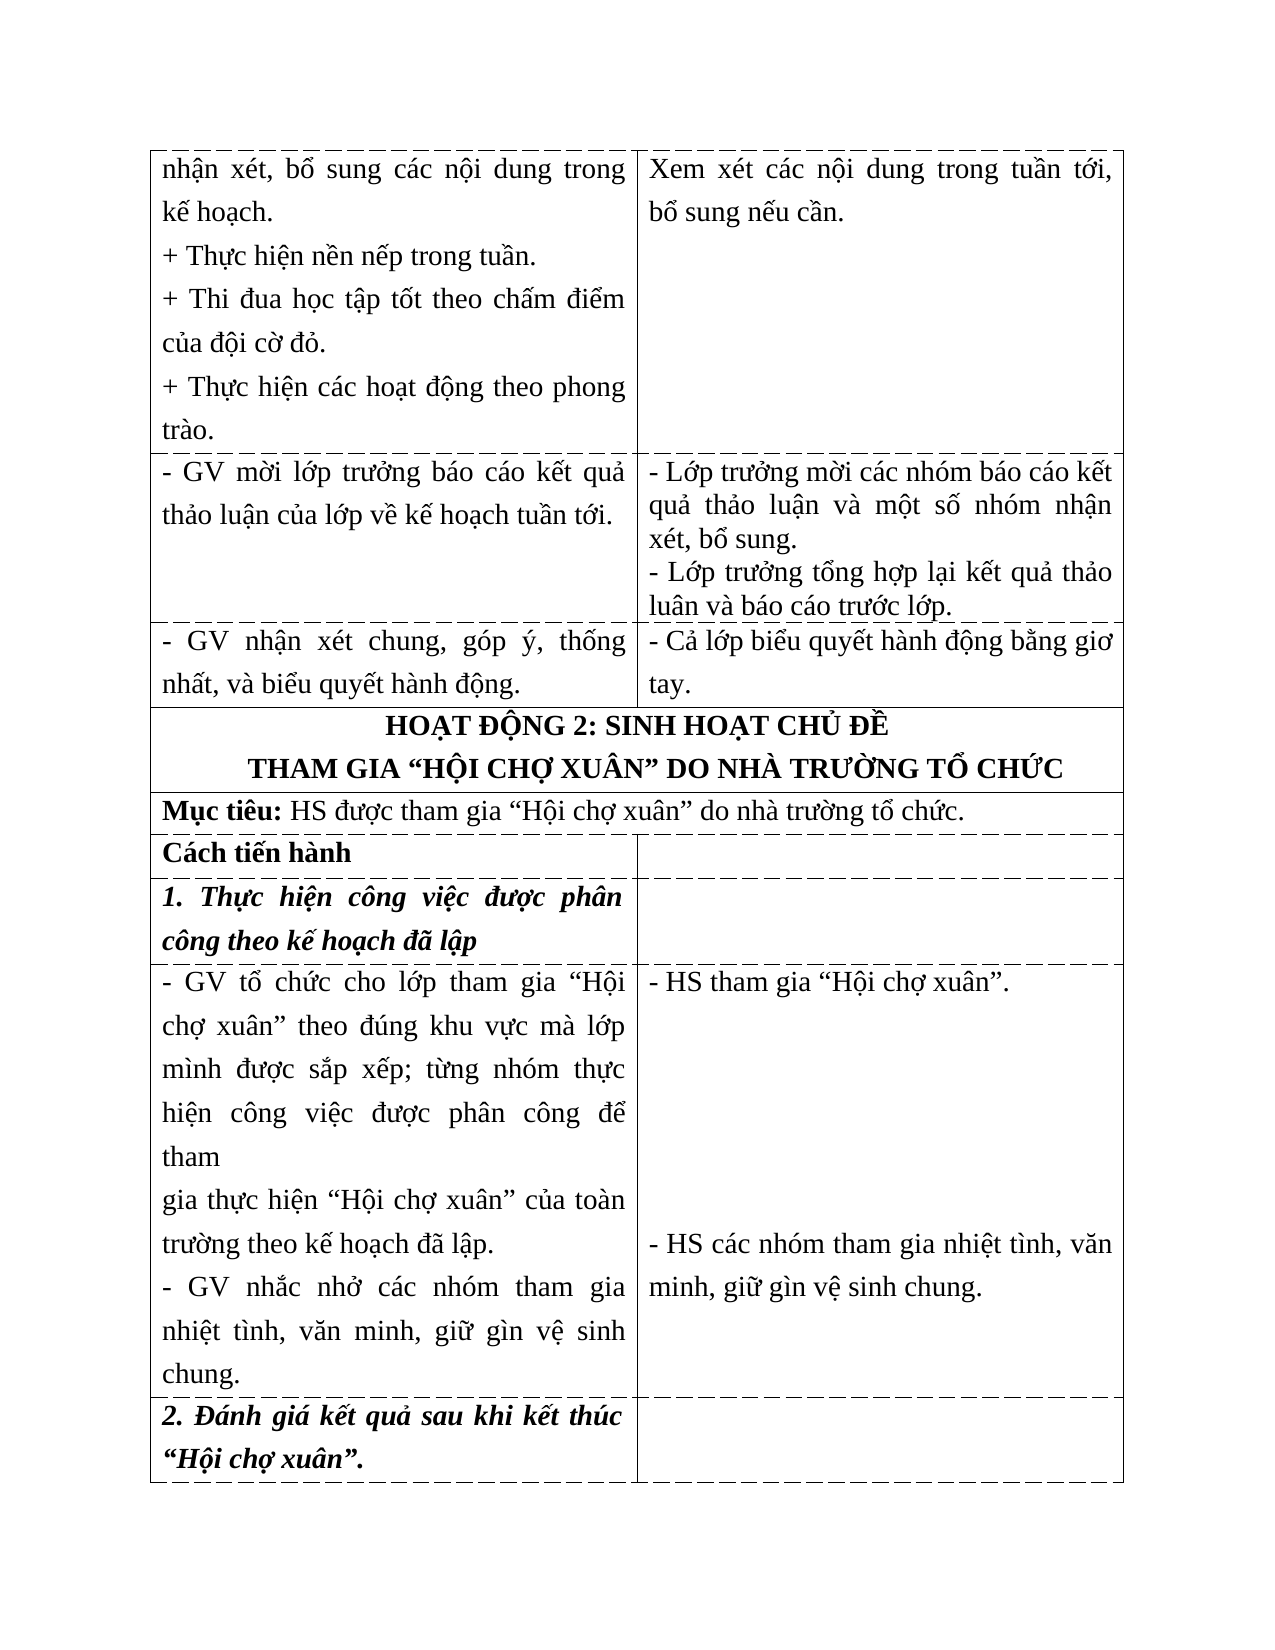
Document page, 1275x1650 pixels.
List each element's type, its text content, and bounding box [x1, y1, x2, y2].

table_cell HOẠT ĐỘNG 2: Sinh hoạt chủ đề THAM GIA “HỘI CHỢ XUÂN” DO NHÀ TRƯỜNG TỔ CHỨC [151, 708, 1123, 792]
table_cell [638, 878, 1123, 963]
table_cell - Lớp trưởng mời các nhóm báo cáo kết quả thảo luận và một số nhóm nhận xét, bổ sung. - Lớp trưởng tổng hợp lại kết quả thảo luân và báo cáo trước lớp. [638, 453, 1123, 622]
table_cell Cách tiến hành [151, 834, 637, 878]
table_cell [638, 150, 1123, 453]
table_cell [151, 150, 637, 453]
table_cell - GV mời lớp trưởng báo cáo kết quả thảo luận của lớp về kế hoạch tuần tới. [151, 453, 637, 622]
table_cell - Cả lớp biểu quyết hành động bằng giơ tay. [638, 622, 1123, 707]
table_cell 1. Thực hiện công việc được phân công theo kế hoạch đã lập [151, 878, 637, 963]
table_cell 2. Đánh giá kết quả sau khi kết thúc “Hội chợ xuân”. [151, 1397, 637, 1482]
table_cell - HS tham gia “Hội chợ xuân”. - HS các nhóm tham gia nhiệt tình, văn minh, giữ gìn vệ sinh chung. [638, 964, 1123, 1397]
table_cell - GV tổ chức cho lớp tham gia “Hội chợ xuân” theo đúng khu vực mà lớp mình được sắp xếp; từng nhóm thực hiện công việc được phân công để tham gia thực hiện “Hội chợ xuân” của toàn trường theo kế hoạch đã lập. - GV nhắc nhở các nhóm tham gia nhiệt tình, văn minh, giữ gìn vệ sinh chung. [151, 964, 637, 1397]
table_cell [638, 834, 1123, 878]
table_cell [638, 1397, 1123, 1482]
table_cell Mục tiêu: HS được tham gia “Hội chợ xuân” do nhà trường tổ chức. [151, 793, 1123, 834]
table_cell - GV nhận xét chung, góp ý, thống nhất, và biểu quyết hành động. [151, 622, 637, 707]
